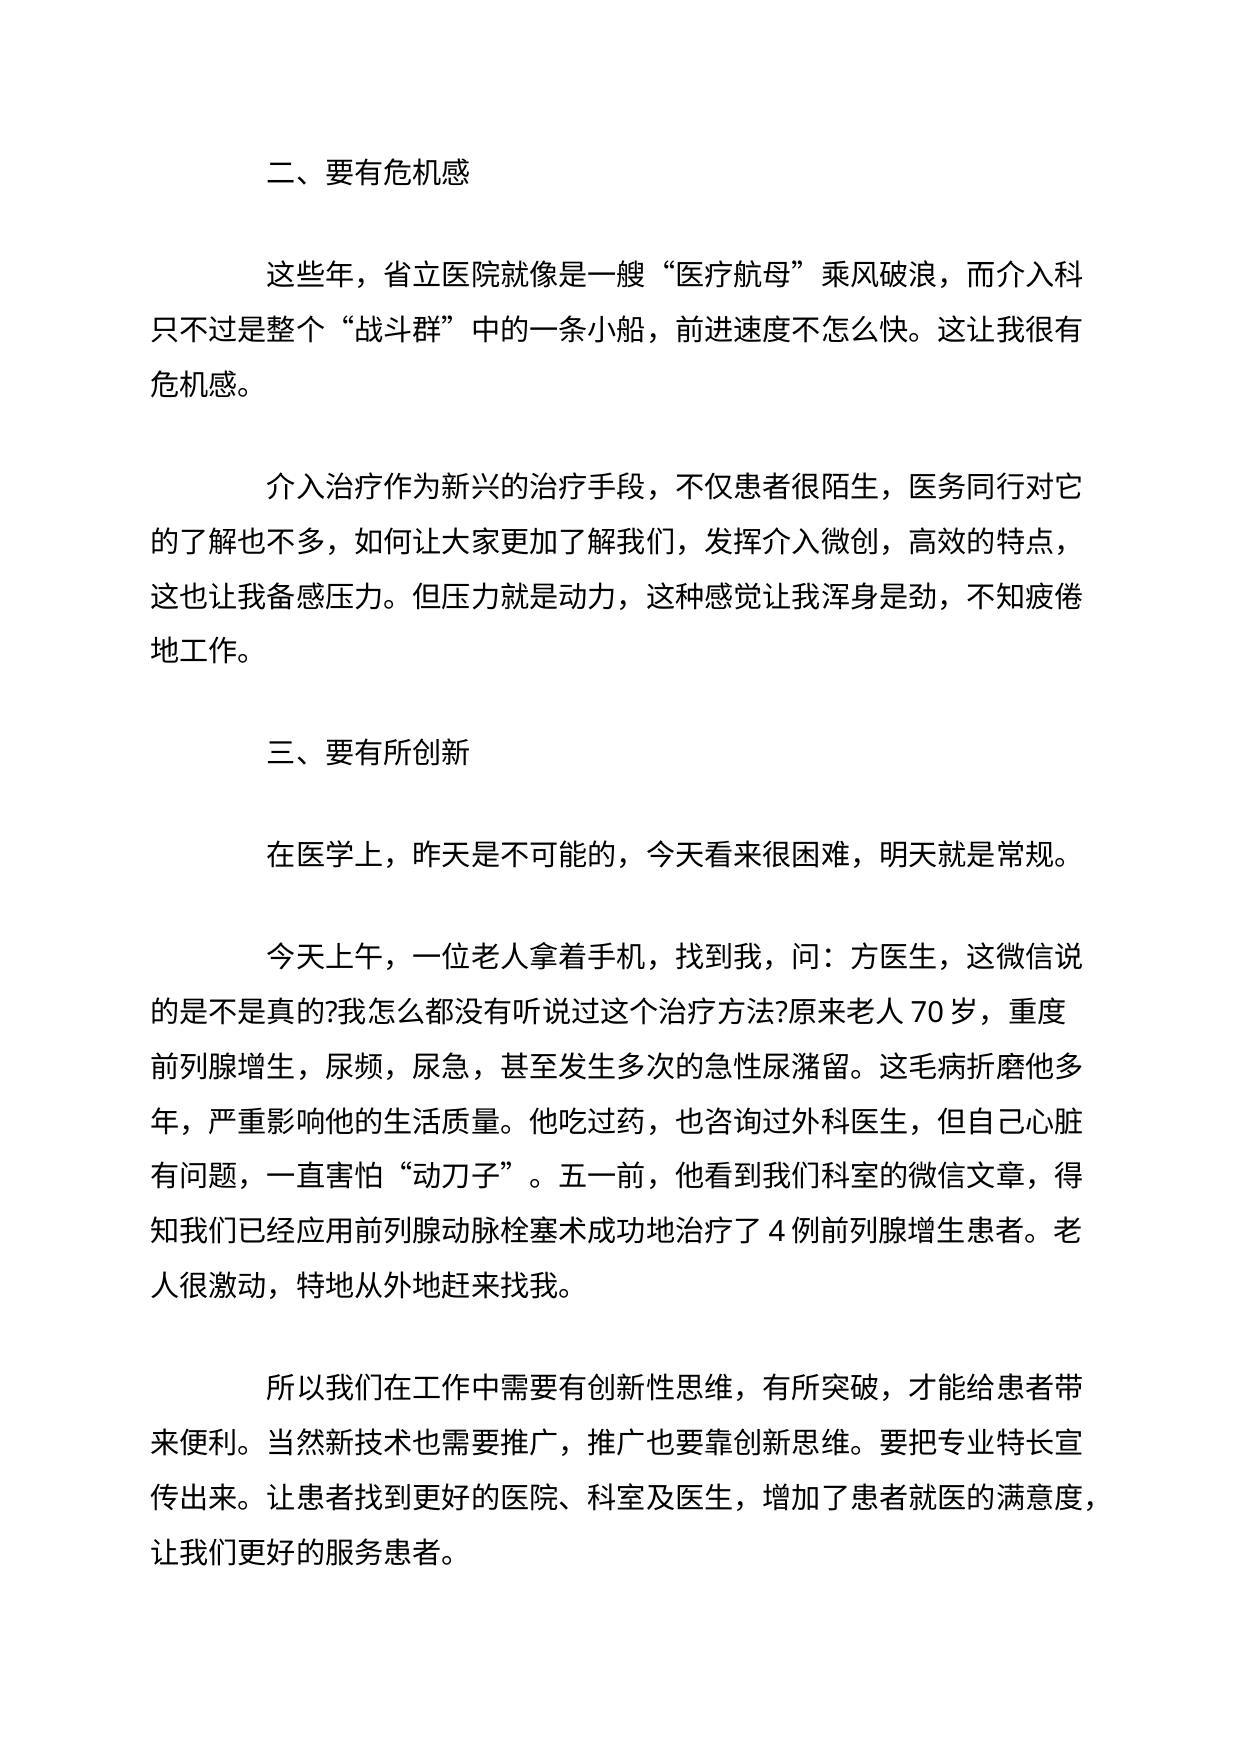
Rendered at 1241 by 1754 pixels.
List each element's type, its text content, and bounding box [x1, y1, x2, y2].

text 今天上午，一位老人拿着手机，找到我，问：方医生，这微信说的是不是真的?我怎么都没有听说过这个治疗方法?原来老人70岁，重度前列腺增生，尿频，尿急，甚至发生多次的急性尿潴留。这毛病折磨他多年，严重影响他的生活质量。他吃过药，也咨询过外科医生，但自己心脏有问题，一直害怕“动刀子”。五一前，他看到我们科室的微信文章，得知我们已经应用前列腺动脉栓塞术成功地治疗了4例前列腺增生患者。老人很激动，特地从外地赶来找我。 [150, 933, 1090, 1305]
text 二、要有危机感 [150, 150, 1090, 192]
text 这些年，省立医院就像是一艘“医疗航母”乘风破浪，而介入科只不过是整个“战斗群”中的一条小船，前进速度不怎么快。这让我很有危机感。 [150, 252, 1090, 404]
text 三、要有所创新 [150, 730, 1090, 772]
text 所以我们在工作中需要有创新性思维，有所突破，才能给患者带来便利。当然新技术也需要推广，推广也要靠创新思维。要把专业特长宣传出来。让患者找到更好的医院、科室及医生，增加了患者就医的满意度，让我们更好的服务患者。 [150, 1365, 1090, 1572]
text 介入治疗作为新兴的治疗手段，不仅患者很陌生，医务同行对它的了解也不多，如何让大家更加了解我们，发挥介入微创，高效的特点，这也让我备感压力。但压力就是动力，这种感觉让我浑身是劲，不知疲倦地工作。 [150, 463, 1090, 670]
text 在医学上，昨天是不可能的，今天看来很困难，明天就是常规。 [150, 832, 1090, 874]
